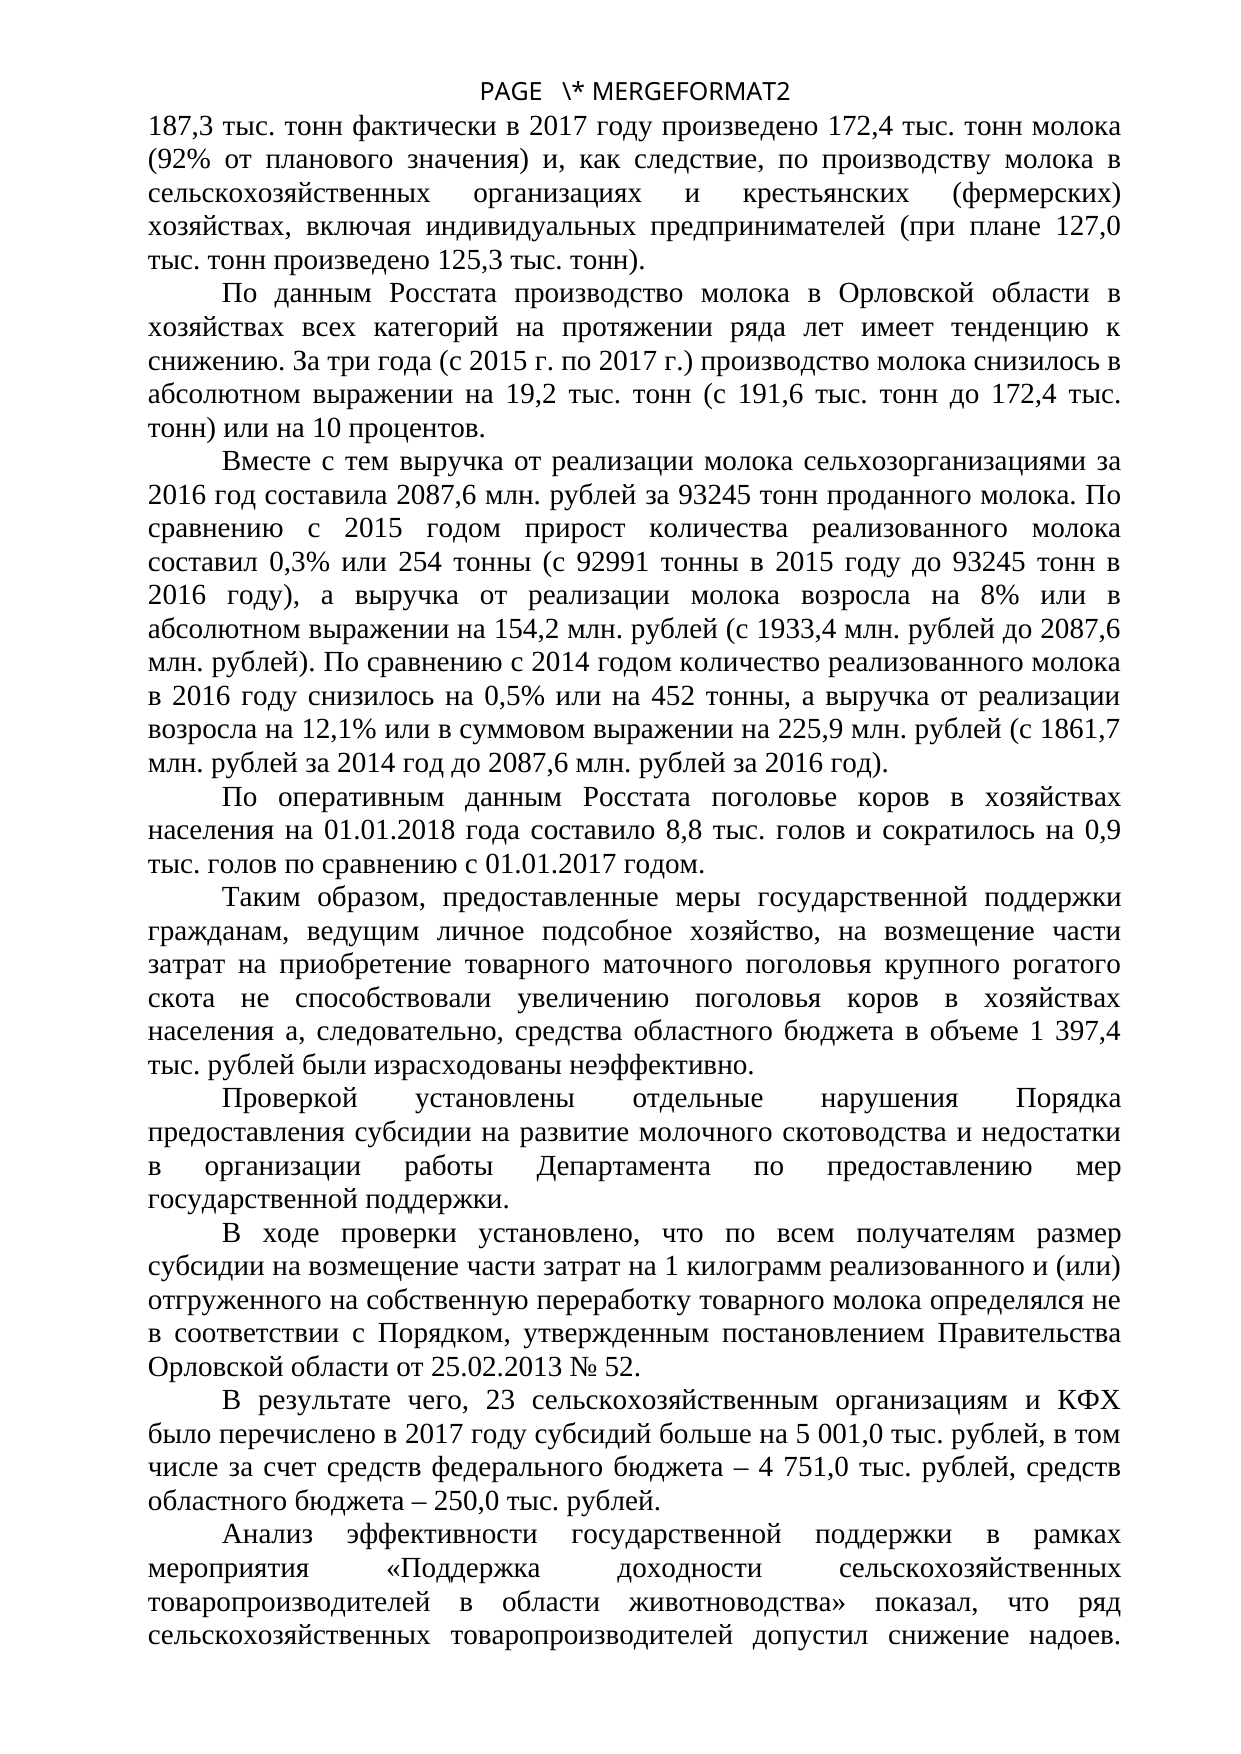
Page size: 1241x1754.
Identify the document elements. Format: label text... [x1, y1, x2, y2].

text В результате чего, 23 сельскохозяйственным организациям и КФХ было перечислено в 2017 году субсидий больше на 5 001,0 тыс. рублей, в том числе за счет средств федерального бюджета – 4 751,0 тыс. рублей, средств областного бюджета – 250,0 тыс. рублей. [148, 1382, 1122, 1517]
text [148, 1517, 1122, 1651]
text По оперативным данным Росстата поголовье коров в хозяйствах населения на 01.01.2018 года составило 8,8 тыс. голов и сократилось на 0,9 тыс. голов по сравнению с 01.01.2017 годом. [148, 779, 1122, 879]
text Проверкой установлены отдельные нарушения Порядка предоставления субсидии на развитие молочного скотоводства и недостатки в организации работы Департамента по предоставлению мер государственной поддержки. [148, 1081, 1122, 1215]
text По данным Росстата производство молока в Орловской области в хозяйствах всех категорий на протяжении ряда лет имеет тенденцию к снижению. За три года (с 2015 г. по 2017 г.) производство молока снизилось в абсолютном выражении на 19,2 тыс. тонн (с 191,6 тыс. тонн до 172,4 тыс. тонн) или на 10 процентов. [148, 276, 1122, 443]
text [148, 108, 1122, 276]
text Таким образом, предоставленные меры государственной поддержки гражданам, ведущим личное подсобное хозяйство, на возмещение части затрат на приобретение товарного маточного поголовья крупного рогатого скота не способствовали увеличению поголовья коров в хозяйствах населения а, следовательно, средства областного бюджета в объеме 1 397,4 тыс. рублей были израсходованы неэффективно. [148, 879, 1122, 1081]
text Вместе с тем выручка от реализации молока сельхозорганизациями за 2016 год составила 2087,6 млн. рублей за 93245 тонн проданного молока. По сравнению с 2015 годом прирост количества реализованного молока составил 0,3% или 254 тонны (с 92991 тонны в 2015 году до 93245 тонн в 2016 году), а выручка от реализации молока возросла на 8% или в абсолютном выражении на 154,2 млн. рублей (с 1933,4 млн. рублей до 2087,6 млн. рублей). По сравнению с 2014 годом количество реализованного молока в 2016 году снизилось на 0,5% или на 452 тонны, а выручка от реализации возросла на 12,1% или в суммовом выражении на 225,9 млн. рублей (с 1861,7 млн. рублей за 2014 год до 2087,6 млн. рублей за 2016 год). [148, 443, 1122, 779]
text В ходе проверки установлено, что по всем получателям размер субсидии на возмещение части затрат на 1 килограмм реализованного и (или) отгруженного на собственную переработку товарного молока определялся не в соответствии с Порядком, утвержденным постановлением Правительства Орловской области от 25.02.2013 № 52. [148, 1215, 1122, 1382]
